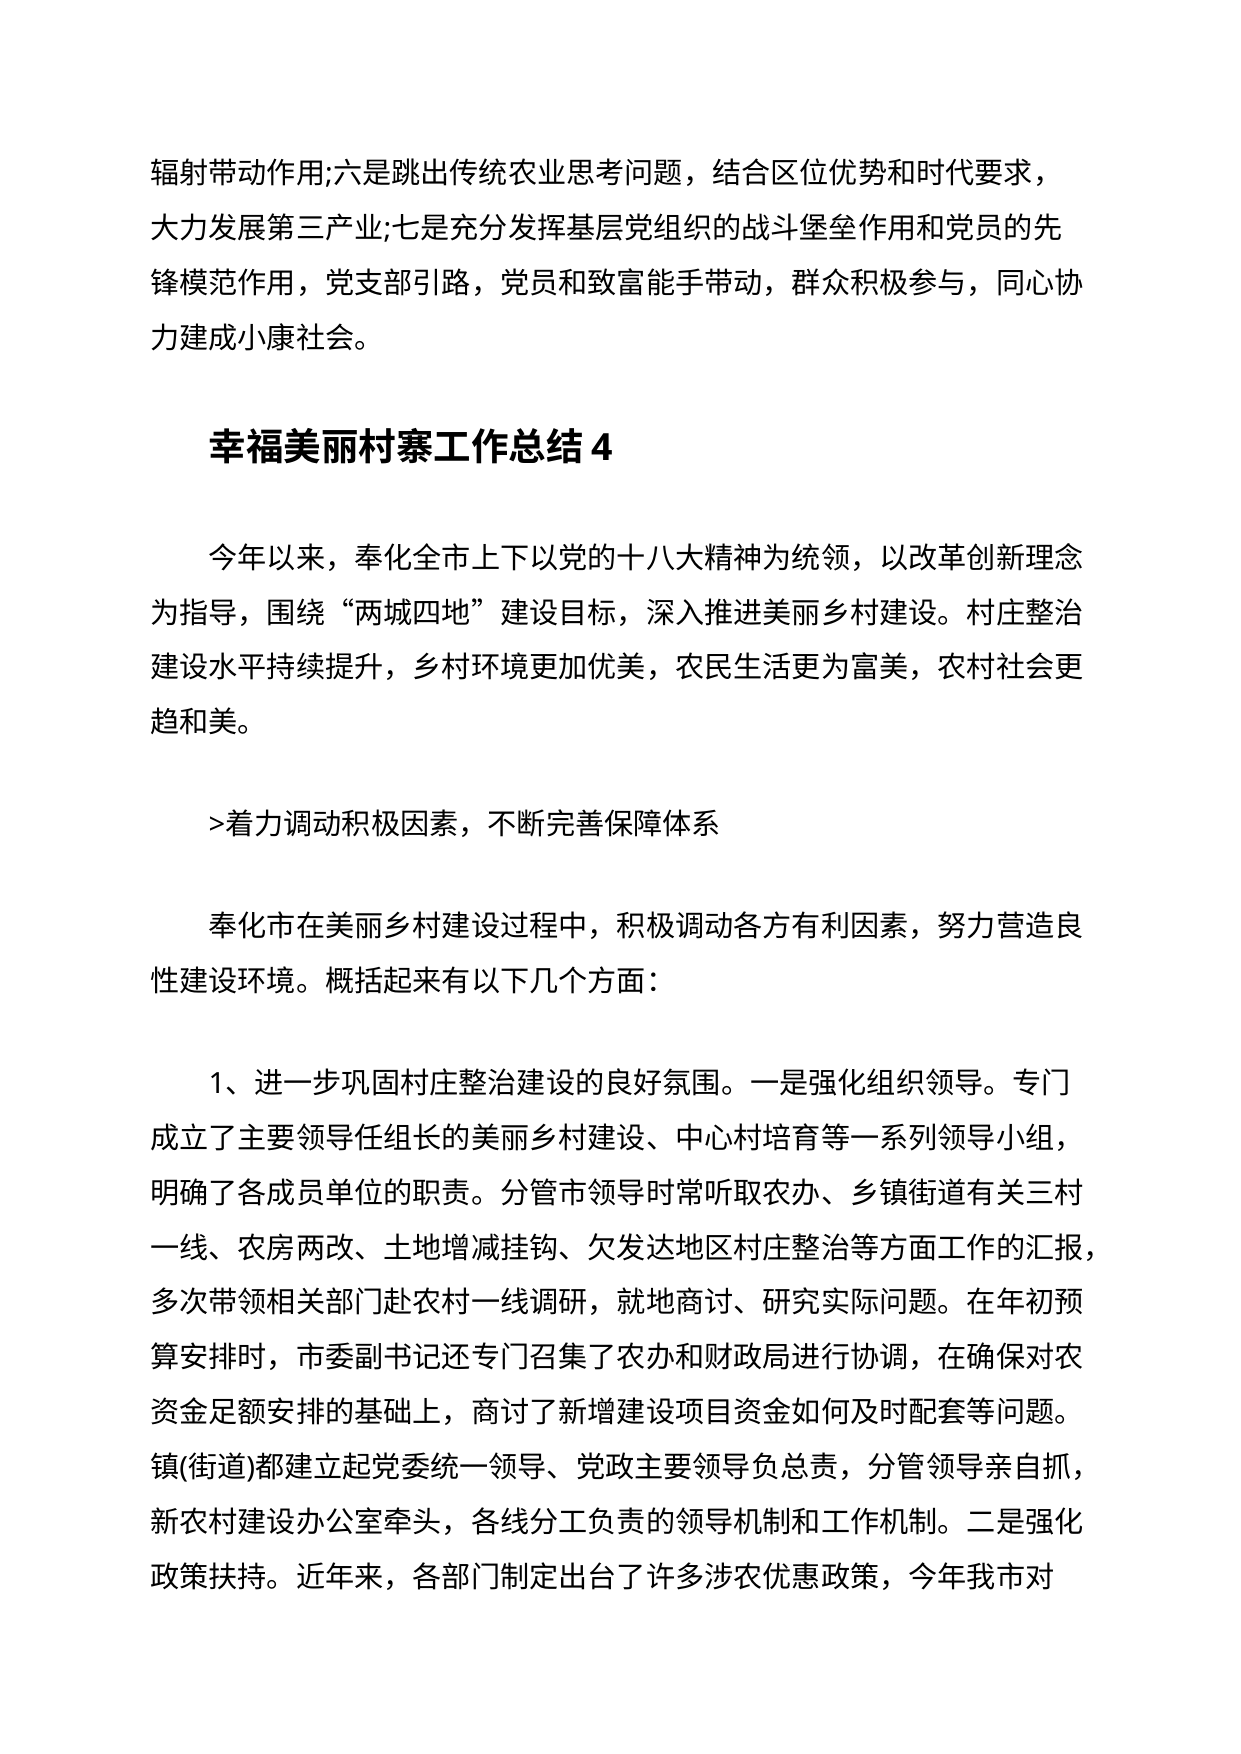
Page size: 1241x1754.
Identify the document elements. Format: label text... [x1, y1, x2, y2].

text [150, 1059, 1090, 1596]
text 奉化市在美丽乡村建设过程中，积极调动各方有利因素，努力营造良性建设环境。概括起来有以下几个方面： [150, 903, 1090, 1000]
text >着力调动积极因素，不断完善保障体系 [150, 801, 1090, 843]
text 幸福美丽村寨工作总结4 [150, 417, 1090, 471]
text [150, 150, 1090, 357]
text 今年以来，奉化全市上下以党的十八大精神为统领，以改革创新理念为指导，围绕“两城四地”建设目标，深入推进美丽乡村建设。村庄整治建设水平持续提升，乡村环境更加优美，农民生活更为富美，农村社会更趋和美。 [150, 534, 1090, 741]
